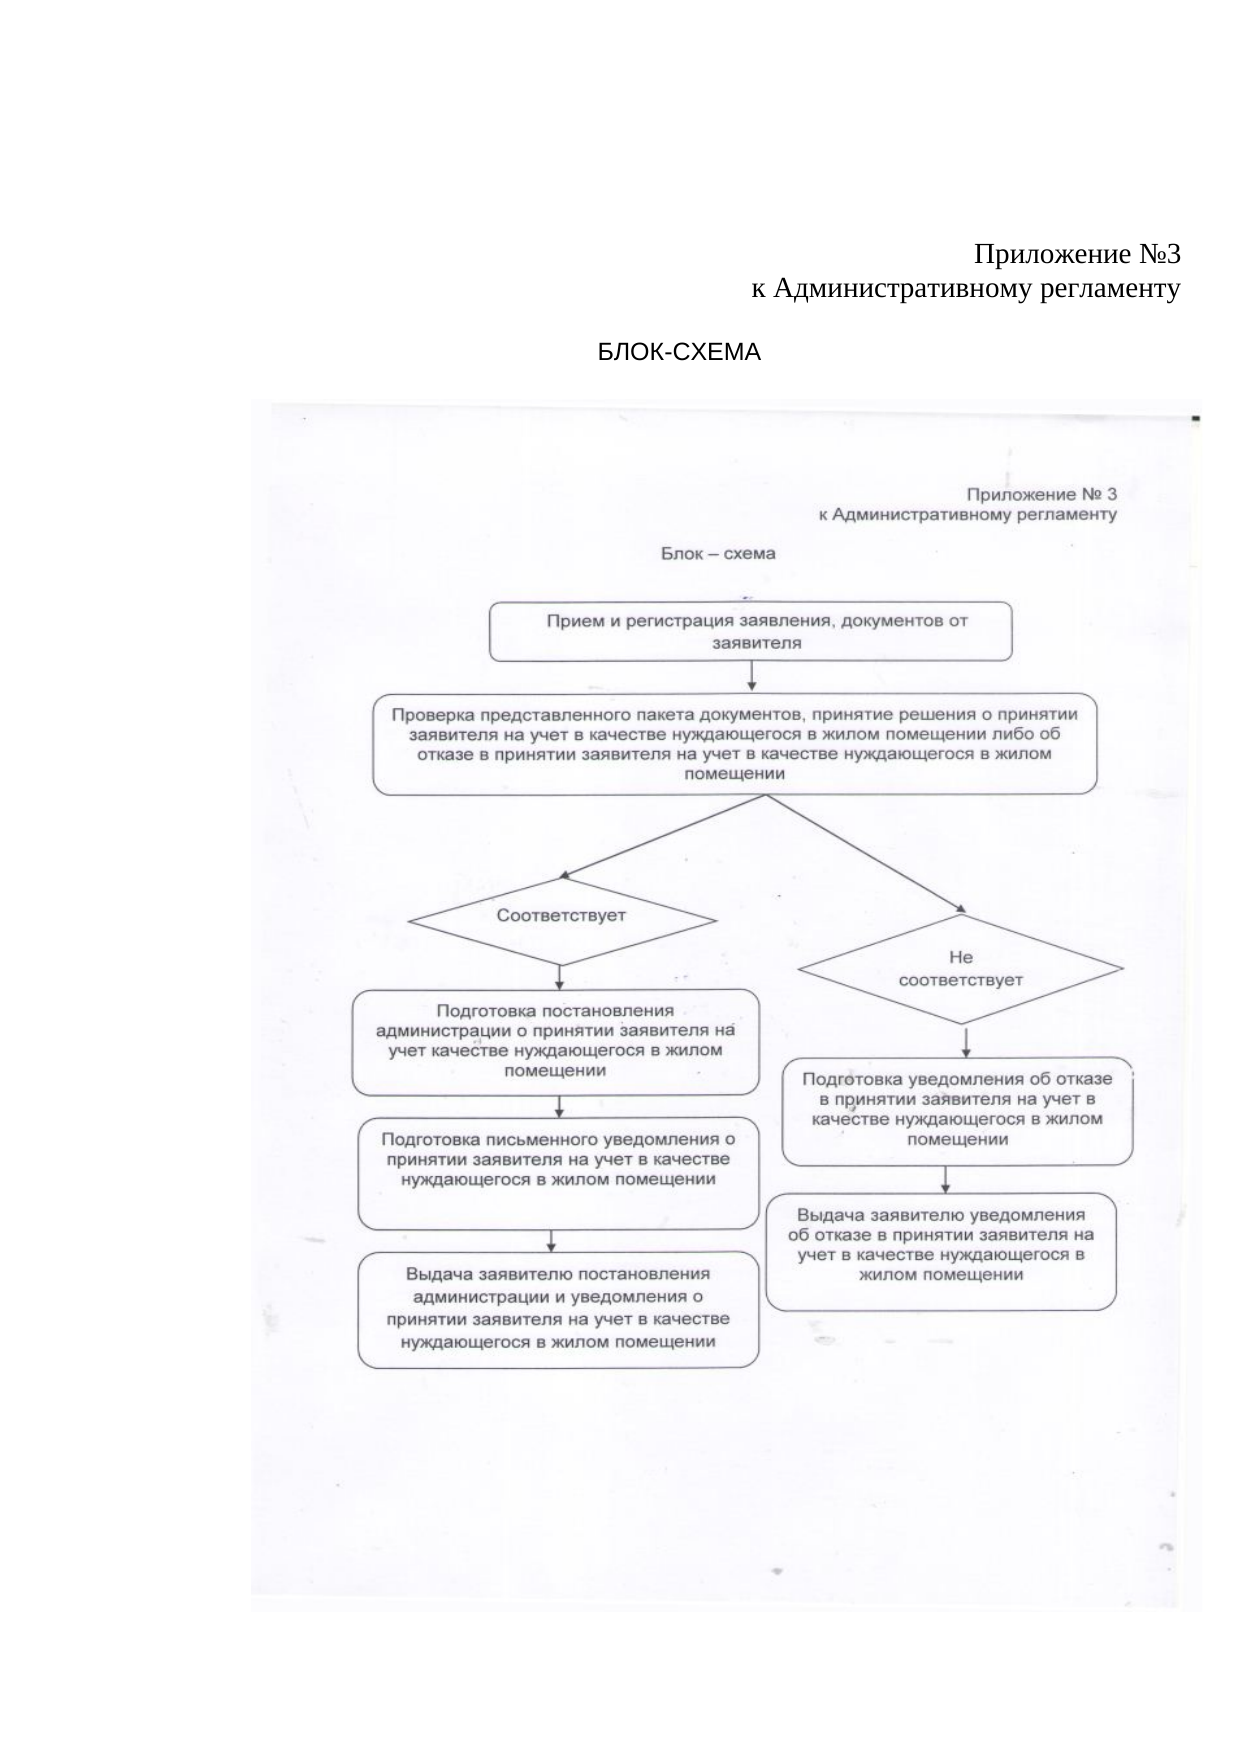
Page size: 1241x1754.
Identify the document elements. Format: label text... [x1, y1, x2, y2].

text БЛОК-СХЕМА [177, 337, 1181, 366]
text к Административному регламенту [177, 270, 1181, 303]
picture [251, 399, 1203, 1612]
text Приложение №3 [177, 236, 1181, 270]
